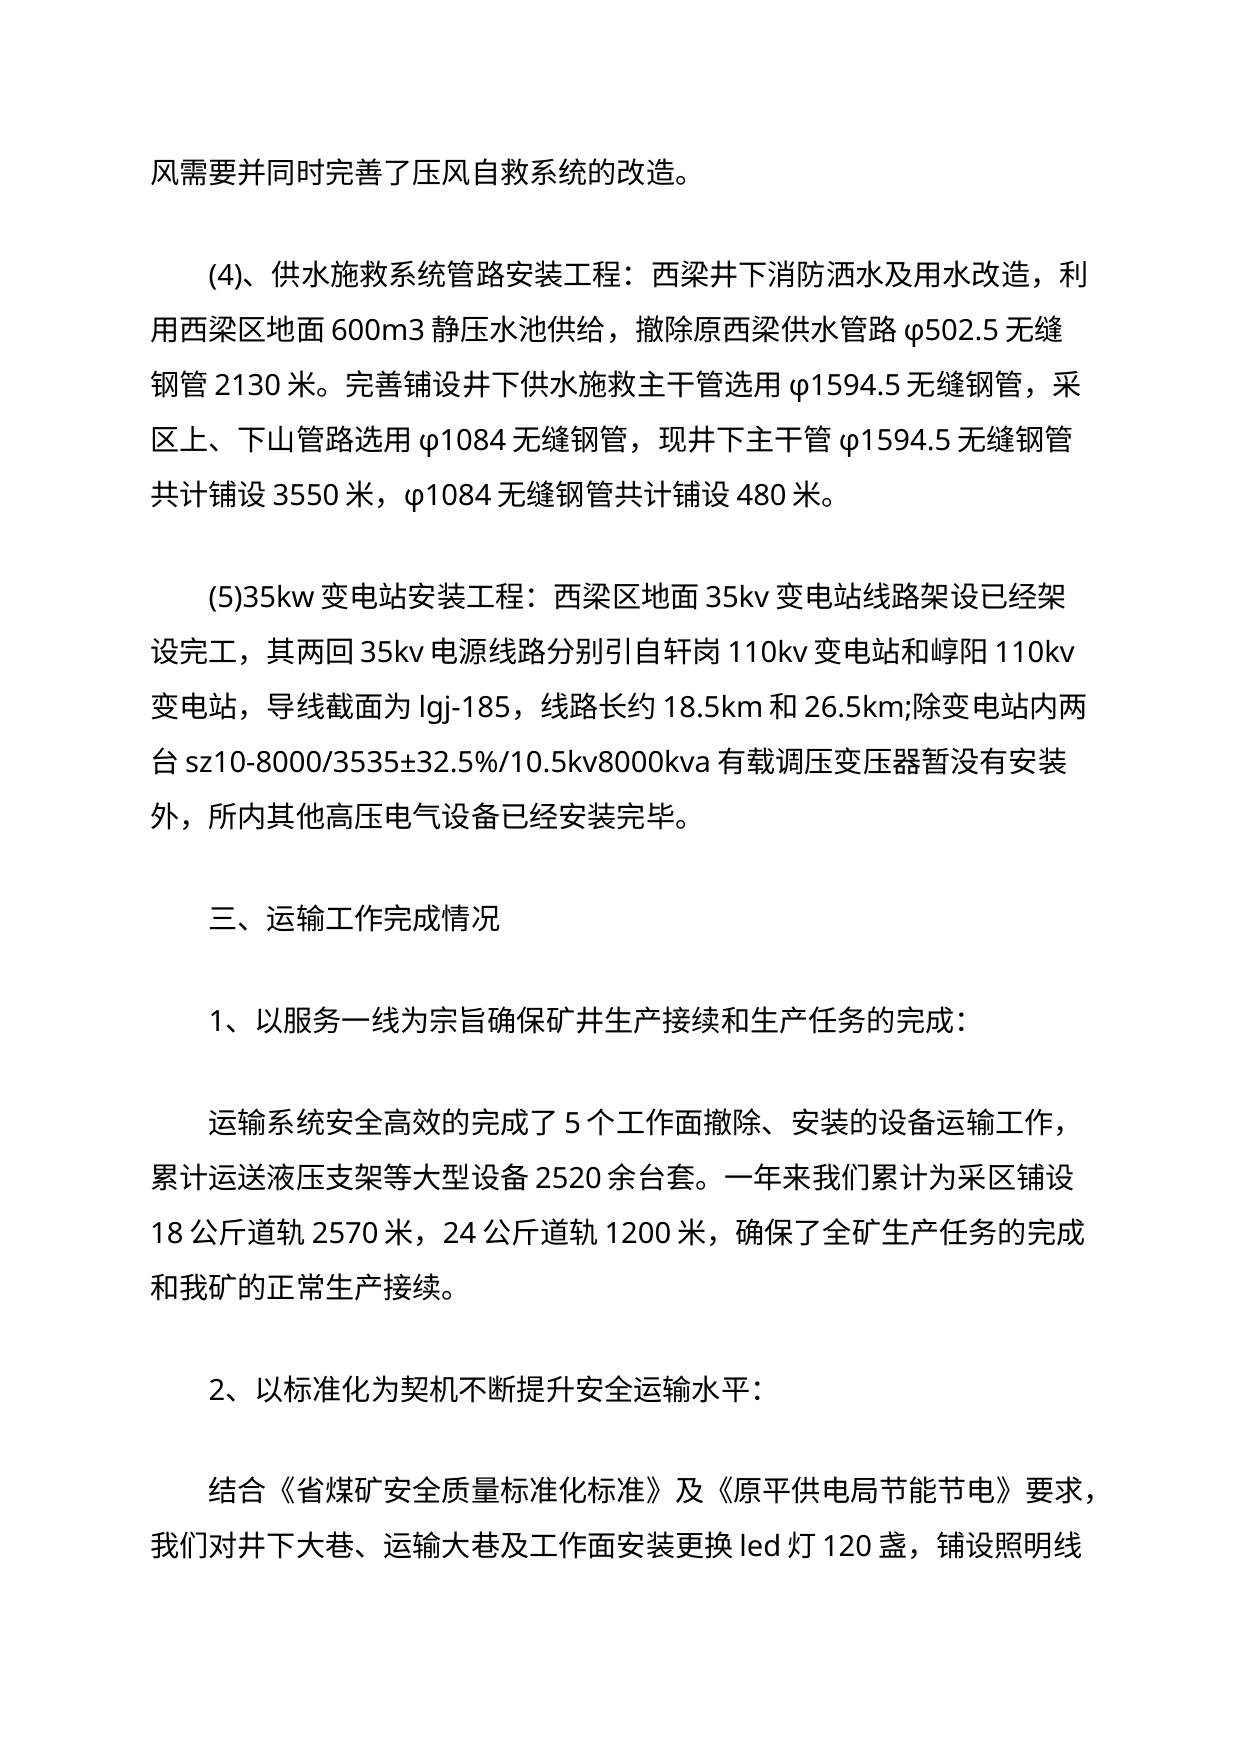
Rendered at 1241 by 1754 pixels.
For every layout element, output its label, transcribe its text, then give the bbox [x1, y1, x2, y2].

text 三、运输工作完成情况 [150, 896, 1090, 938]
text 运输系统安全高效的完成了5个工作面撤除、安装的设备运输工作，累计运送液压支架等大型设备2520余台套。一年来我们累计为采区铺设18公斤道轨2570米，24公斤道轨1200米，确保了全矿生产任务的完成和我矿的正常生产接续。 [150, 1099, 1090, 1307]
text (5)35kw变电站安装工程：西梁区地面35kv变电站线路架设已经架设完工，其两回35kv电源线路分别引自轩岗110kv变电站和崞阳110kv变电站，导线截面为lgj-185，线路长约18.5km和26.5km;除变电站内两台sz10-8000/3535±32.5%/10.5kv8000kva有载调压变压器暂没有安装外，所内其他高压电气设备已经安装完毕。 [150, 574, 1090, 836]
text 2、以标准化为契机不断提升安全运输水平： [150, 1366, 1090, 1408]
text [150, 150, 1090, 192]
text (4)、供水施救系统管路安装工程：西梁井下消防洒水及用水改造，利用西梁区地面600m3静压水池供给，撤除原西梁供水管路φ502.5无缝钢管2130米。完善铺设井下供水施救主干管选用φ1594.5无缝钢管，采区上、下山管路选用φ1084无缝钢管，现井下主干管φ1594.5无缝钢管共计铺设3550米，φ1084无缝钢管共计铺设480米。 [150, 252, 1090, 514]
text 1、以服务一线为宗旨确保矿井生产接续和生产任务的完成： [150, 997, 1090, 1040]
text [150, 1468, 1090, 1565]
